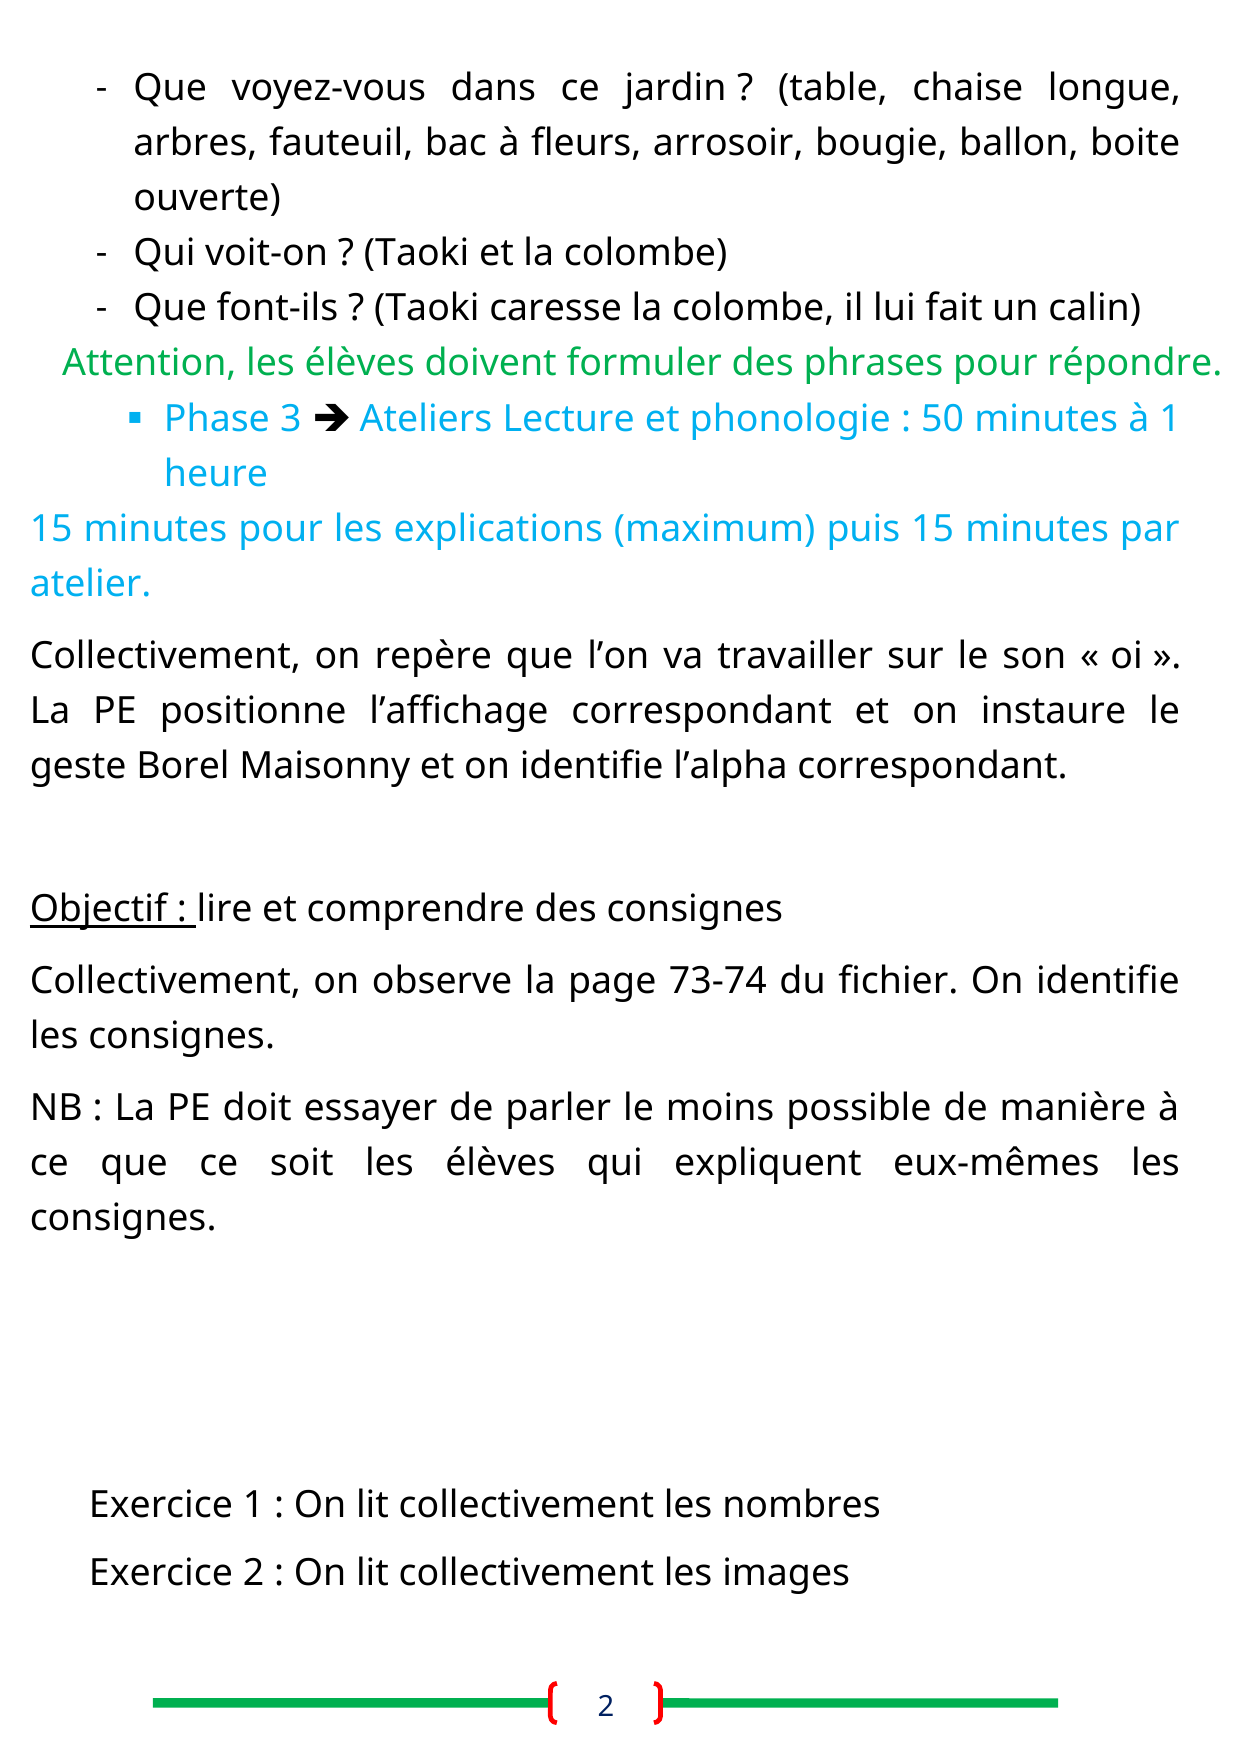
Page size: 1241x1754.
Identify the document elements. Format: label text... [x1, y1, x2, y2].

text Exercice 2 : On lit collectivement les images [89, 1545, 1181, 1596]
text Collectivement, on observe la page 73-74 du fichier. On identifie les consignes. [29, 953, 1181, 1059]
list 15 minutes pour les explications (maximum) puis 15 minutes par atelier. [29, 501, 1181, 607]
text NB : La PE doit essayer de parler le moins possible de manière à ce que ce soit les élèves qui expliquent eux-mêmes les consignes. [29, 1080, 1181, 1242]
text Objectif : lire et comprendre des consignes [29, 882, 1181, 933]
list Que font-ils ? (Taoki caresse la colombe, il lui fait un calin) [96, 281, 1181, 332]
list Phase 3 Ateliers Lecture et phonologie : 50 minutes à 1 heure [126, 391, 1181, 497]
list Attention, les élèves doivent formuler des phrases pour répondre. [29, 336, 1240, 387]
list Qui voit-on ? (Taoki et la colombe) [96, 226, 1181, 277]
text Exercice 1 : On lit collectivement les nombres [89, 1478, 1181, 1529]
list Que voyez-vous dans ce jardin ? (table, chaise longue, arbres, fauteuil, bac à fleurs, arrosoir, bougie, ballon, boite ouverte) [96, 60, 1181, 221]
text Collectivement, on repère que l’on va travailler sur le son « oi ». La PE positionne l’affichage correspondant et on instaure le geste Borel Maisonny et on identifie l’alpha correspondant. [29, 628, 1181, 789]
